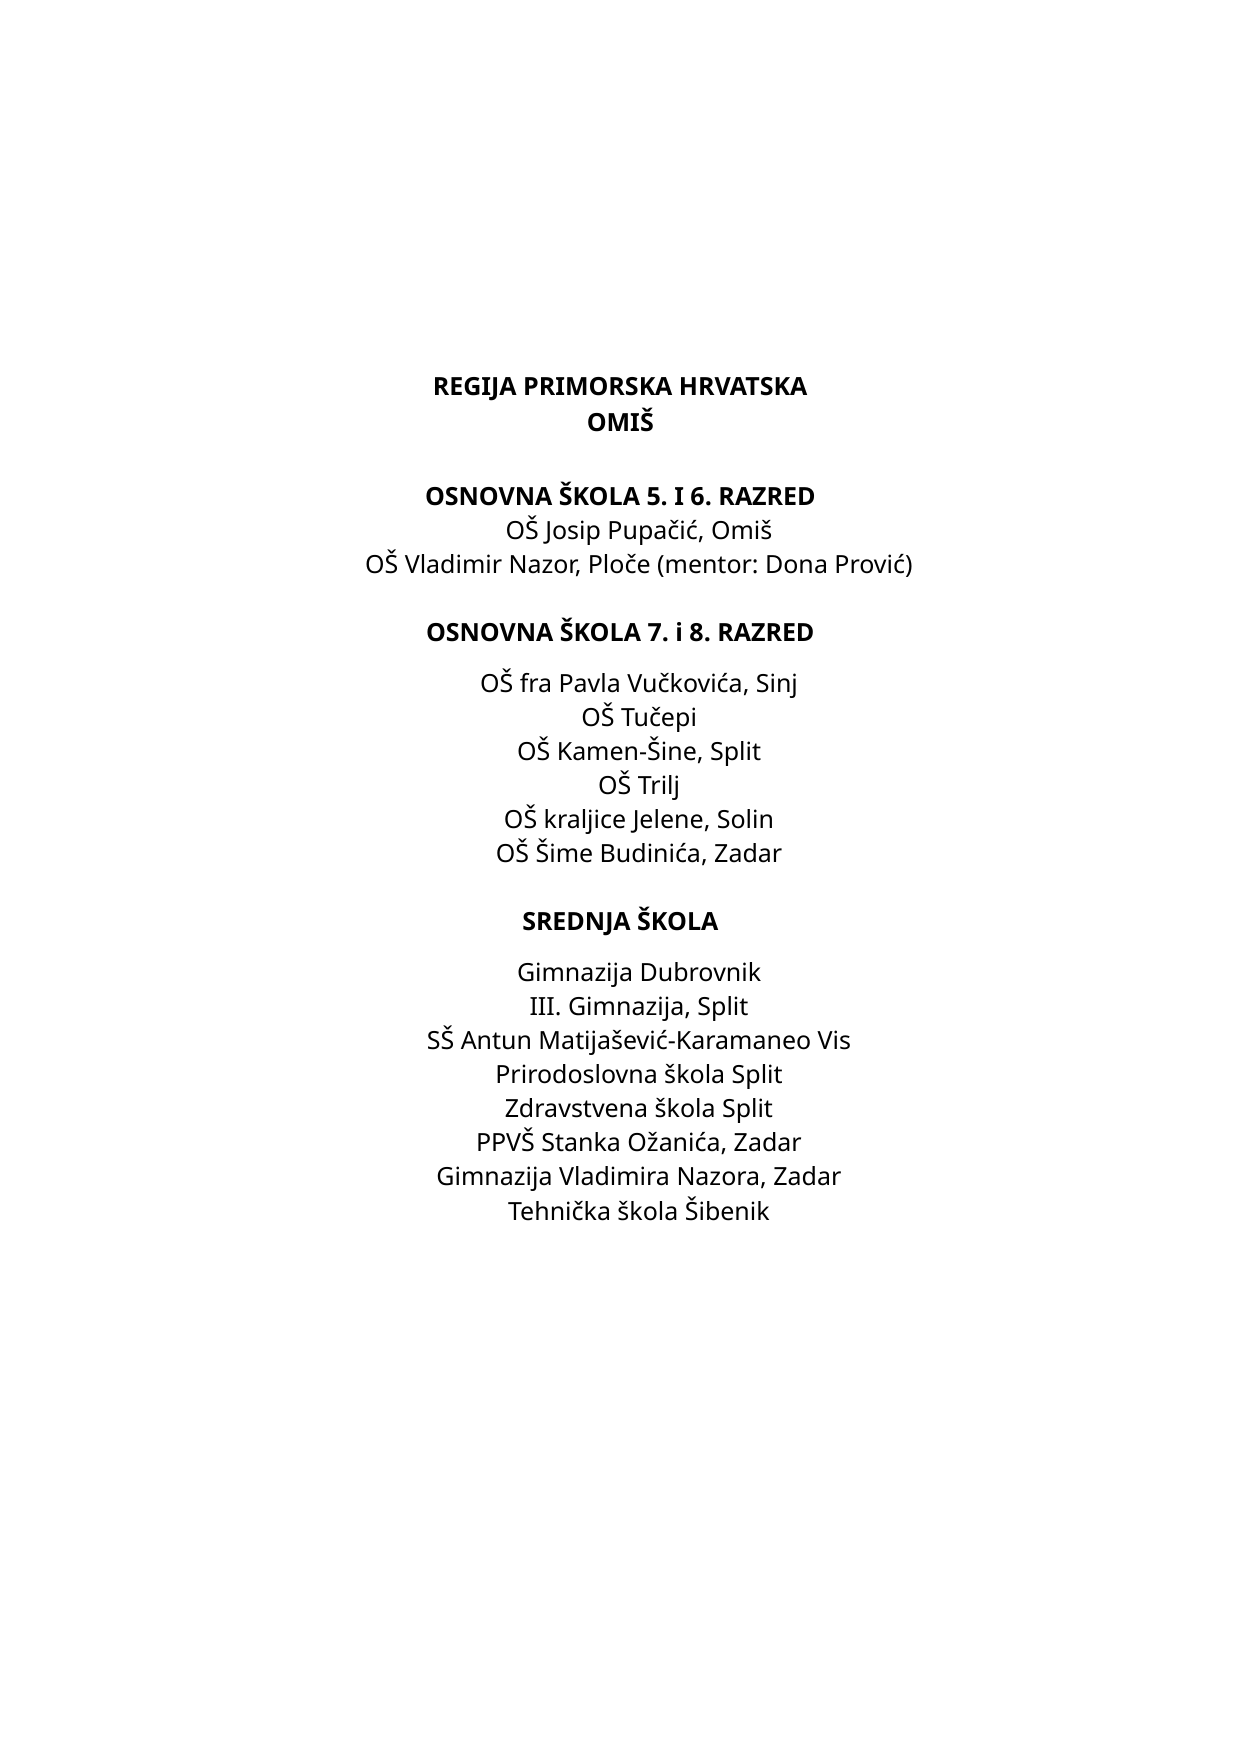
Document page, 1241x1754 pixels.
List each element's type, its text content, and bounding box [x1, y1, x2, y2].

text OŠ Vladimir Nazor, Ploče (mentor: Dona Prović) [185, 547, 1093, 581]
text SREDNJA ŠKOLA [148, 904, 1093, 938]
text OMIŠ [148, 405, 1093, 439]
text OŠ Josip Pupačić, Omiš [185, 513, 1093, 547]
text OŠ Tučepi [185, 699, 1093, 734]
text Prirodoslovna škola Split [185, 1057, 1093, 1091]
text OŠ Šime Budinića, Zadar [185, 836, 1093, 870]
text OŠ Trilj [185, 768, 1093, 802]
text REGIJA PRIMORSKA HRVATSKA [148, 368, 1093, 402]
text OŠ Kamen-Šine, Split [185, 734, 1093, 768]
text Gimnazija Dubrovnik [185, 955, 1093, 989]
text OSNOVNA ŠKOLA 5. I 6. RAZRED [148, 478, 1093, 513]
text OŠ fra Pavla Vučkovića, Sinj [185, 666, 1093, 699]
text OSNOVNA ŠKOLA 7. i 8. RAZRED [148, 615, 1093, 649]
text Zdravstvena škola Split [185, 1091, 1093, 1125]
text III. Gimnazija, Split [185, 989, 1093, 1023]
text PPVŠ Stanka Ožanića, Zadar [185, 1125, 1093, 1159]
text SŠ Antun Matijašević-Karamaneo Vis [185, 1023, 1093, 1057]
text Tehnička škola Šibenik [185, 1193, 1093, 1227]
text Gimnazija Vladimira Nazora, Zadar [185, 1159, 1093, 1193]
text OŠ kraljice Jelene, Solin [185, 802, 1093, 836]
